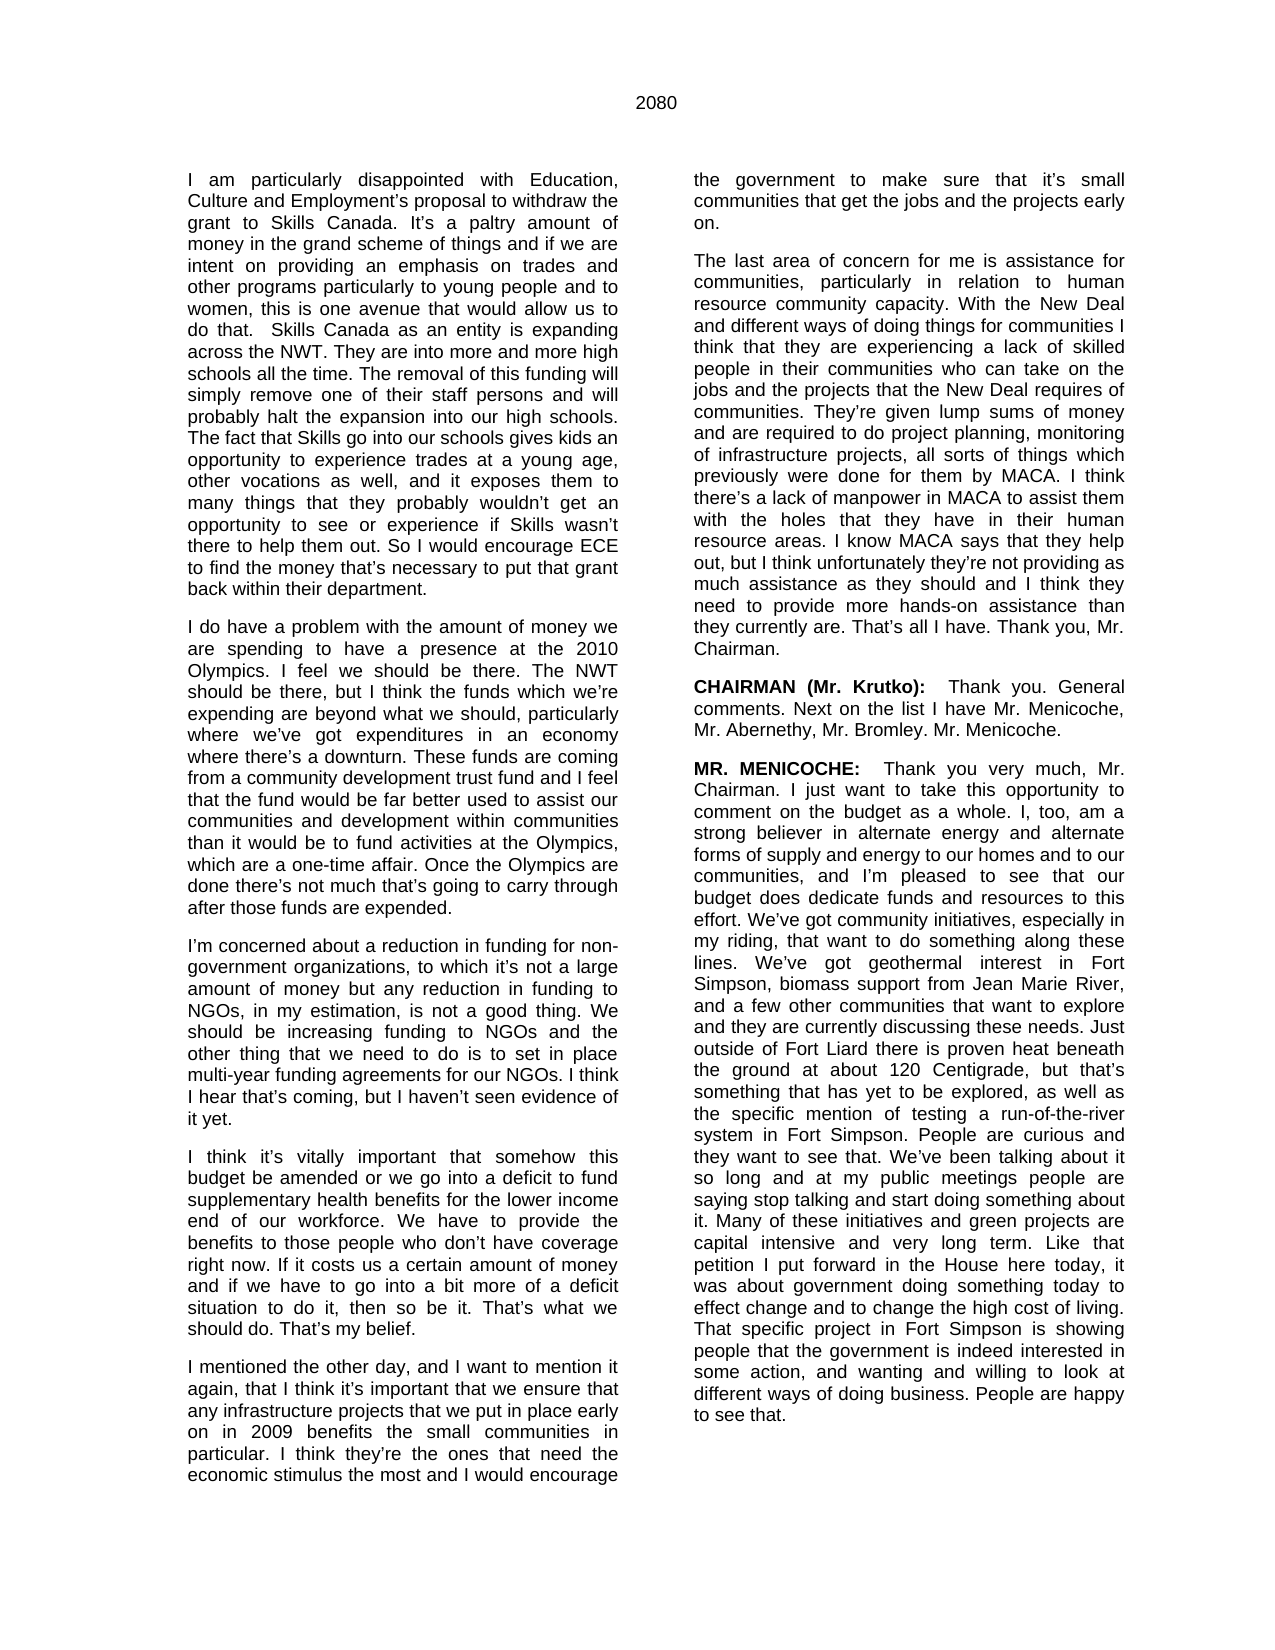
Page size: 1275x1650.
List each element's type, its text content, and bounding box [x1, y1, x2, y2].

text I mentioned the other day, and I want to mention it again, that I think it’s important that we ensure that any infrastructure projects that we put in place early on in 2009 benefits the small communities in particular. I think they’re the ones that need the economic stimulus the most and I would encourage the government to make sure that it’s small communities that get the jobs and the projects early on. [694, 168, 1125, 233]
text CHAIRMAN (Mr. Krutko): Thank you. General comments. Next on the list I have Mr. Menicoche, Mr. Abernethy, Mr. Bromley. Mr. Menicoche. [694, 676, 1125, 741]
text MR. MENICOCHE: Thank you very much, Mr. Chairman. I just want to take this opportunity to comment on the budget as a whole. I, too, am a strong believer in alternate energy and alternate forms of supply and energy to our homes and to our communities, and I’m pleased to see that our budget does dedicate funds and resources to this effort. We’ve got community initiatives, especially in my riding, that want to do something along these lines. We’ve got geothermal interest in Fort Simpson, biomass support from Jean Marie River, and a few other communities that want to explore and they are currently discussing these needs. Just outside of Fort Liard there is proven heat beneath the ground at about 120 Centigrade, but that’s something that has yet to be explored, as well as the specific mention of testing a run-of-the-river system in Fort Simpson. People are curious and they want to see that. We’ve been talking about it so long and at my public meetings people are saying stop talking and start doing something about it. Many of these initiatives and green projects are capital intensive and very long term. Like that petition I put forward in the House here today, it was about government doing something today to effect change and to change the high cost of living. That specific project in Fort Simpson is showing people that the government is indeed interested in some action, and wanting and willing to look at different ways of doing business. People are happy to see that. [694, 757, 1125, 1426]
text I think it’s vitally important that somehow this budget be amended or we go into a deficit to fund supplementary health benefits for the lower income end of our workforce. We have to provide the benefits to those people who don’t have coverage right now. If it costs us a certain amount of money and if we have to go into a bit more of a deficit situation to do it, then so be it. That’s what we should do. That’s my belief. [187, 1146, 619, 1339]
text I’m concerned about a reduction in funding for non-government organizations, to which it’s not a large amount of money but any reduction in funding to NGOs, in my estimation, is not a good thing. We should be increasing funding to NGOs and the other thing that we need to do is to set in place multi-year funding agreements for our NGOs. I think I hear that’s coming, but I haven’t seen evidence of it yet. [187, 935, 619, 1129]
text I do have a problem with the amount of money we are spending to have a presence at the 2010 Olympics. I feel we should be there. The NWT should be there, but I think the funds which we’re expending are beyond what we should, particularly where we’ve got expenditures in an economy where there’s a downturn. These funds are coming from a community development trust fund and I feel that the fund would be far better used to assist our communities and development within communities than it would be to fund activities at the Olympics, which are a one-time affair. Once the Olympics are done there’s not much that’s going to carry through after those funds are expended. [187, 616, 619, 918]
text The last area of concern for me is assistance for communities, particularly in relation to human resource community capacity. With the New Deal and different ways of doing things for communities I think that they are experiencing a lack of skilled people in their communities who can take on the jobs and the projects that the New Deal requires of communities. They’re given lump sums of money and are required to do project planning, monitoring of infrastructure projects, all sorts of things which previously were done for them by MACA. I think there’s a lack of manpower in MACA to assist them with the holes that they have in their human resource areas. I know MACA says that they help out, but I think unfortunately they’re not providing as much assistance as they should and I think they need to provide more hands-on assistance than they currently are. That’s all I have. Thank you, Mr. Chairman. [694, 250, 1125, 659]
text I am particularly disappointed with Education, Culture and Employment’s proposal to withdraw the grant to Skills Canada. It’s a paltry amount of money in the grand scheme of things and if we are intent on providing an emphasis on trades and other programs particularly to young people and to women, this is one avenue that would allow us to do that. Skills Canada as an entity is expanding across the NWT. They are into more and more high schools all the time. The removal of this funding will simply remove one of their staff persons and will probably halt the expansion into our high schools. The fact that Skills go into our schools gives kids an opportunity to experience trades at a young age, other vocations as well, and it exposes them to many things that they probably wouldn’t get an opportunity to see or experience if Skills wasn’t there to help them out. So I would encourage ECE to find the money that’s necessary to put that grant back within their department. [187, 168, 619, 599]
text I mentioned the other day, and I want to mention it again, that I think it’s important that we ensure that any infrastructure projects that we put in place early on in 2009 benefits the small communities in particular. I think they’re the ones that need the economic stimulus the most and I would encourage the government to make sure that it’s small communities that get the jobs and the projects early on. [187, 1356, 619, 1486]
